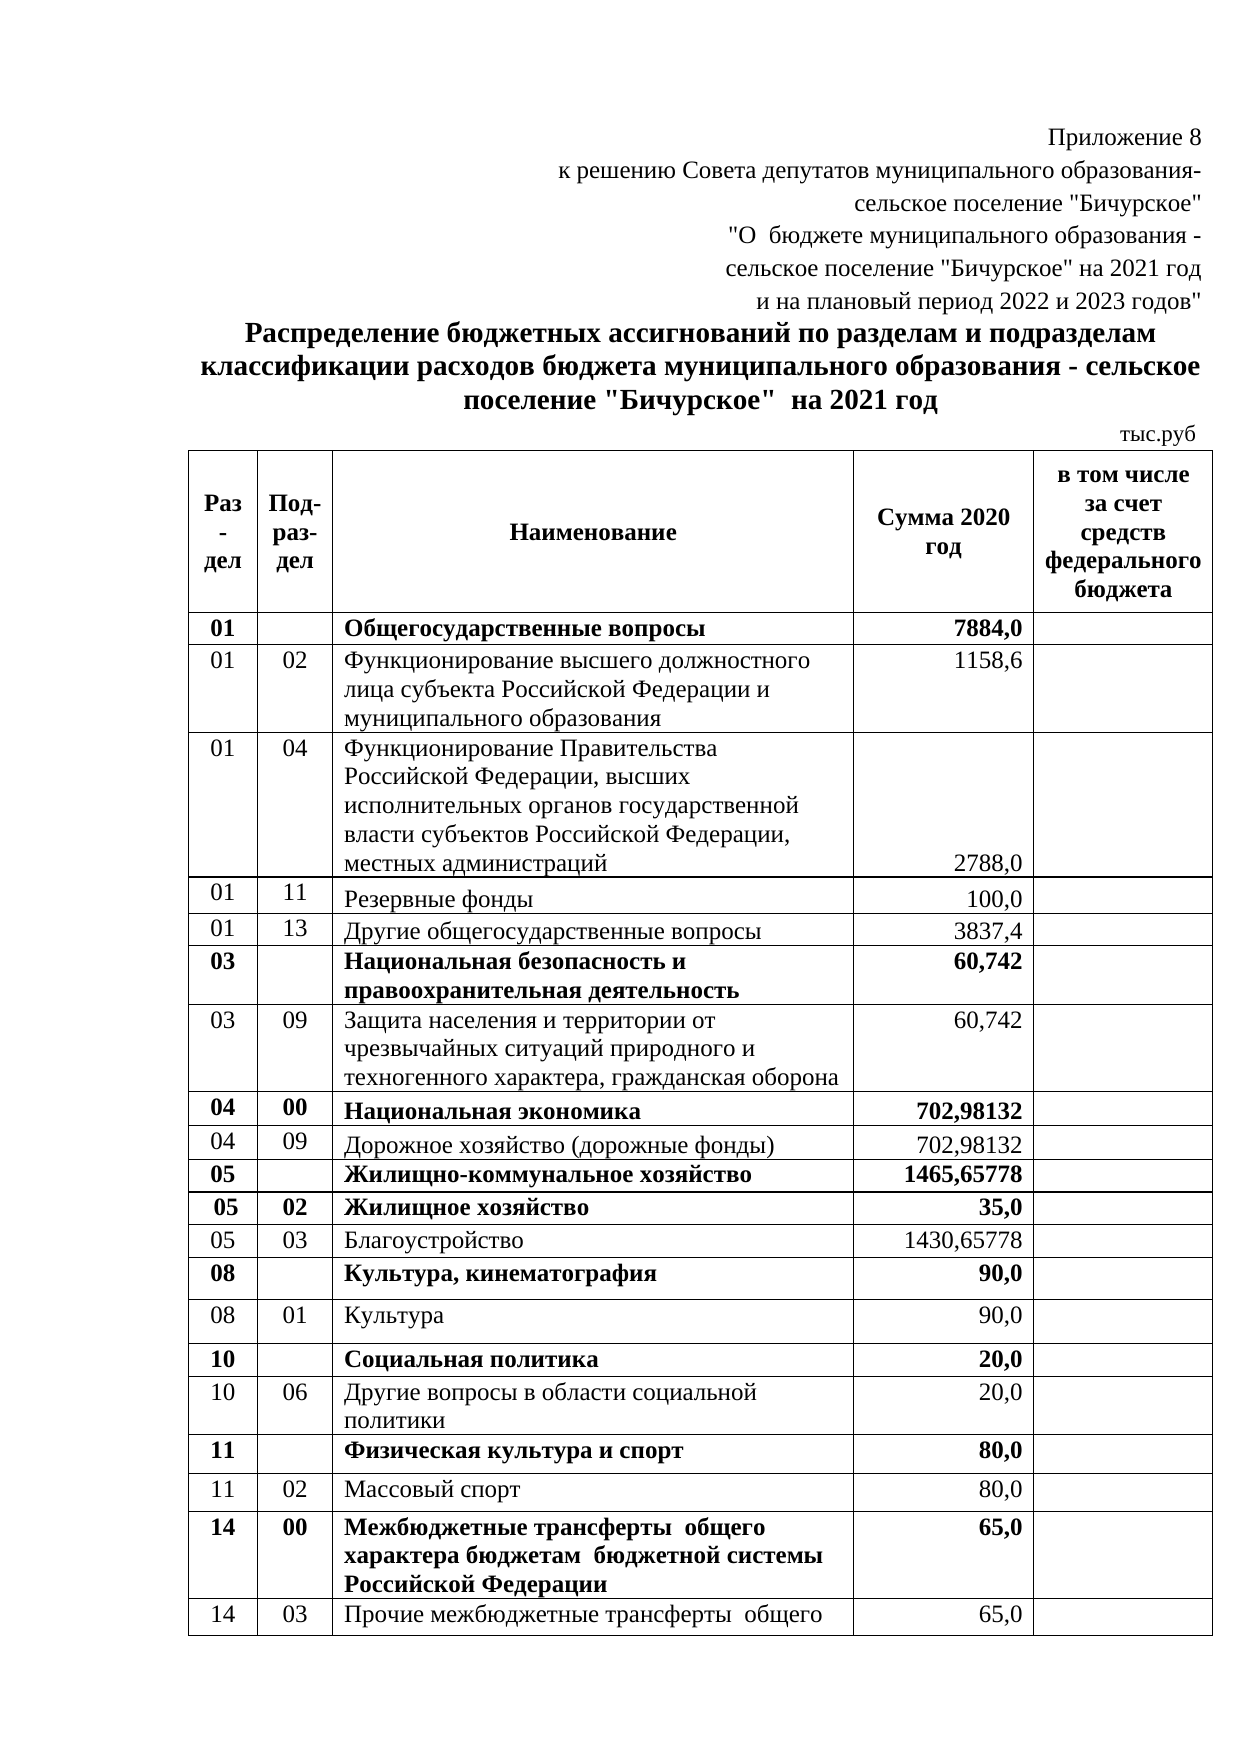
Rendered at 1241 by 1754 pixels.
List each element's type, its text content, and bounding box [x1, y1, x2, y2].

table_cell Жилищное хозяйство [333, 1193, 853, 1224]
table_cell 1430,65778 [854, 1225, 1033, 1257]
table_cell 14 [189, 1512, 257, 1598]
table_cell 20,0 [854, 1344, 1033, 1376]
table_cell 100,0 [854, 878, 1033, 912]
table_cell 11 [258, 878, 332, 912]
table_cell Резервные фонды [333, 878, 853, 912]
table_cell тыс.руб [189, 416, 1213, 450]
table_cell 80,0 [854, 1435, 1033, 1473]
table_cell [1034, 1474, 1212, 1511]
table_cell [1034, 645, 1212, 732]
table_cell [258, 1344, 332, 1376]
table_cell [1034, 1300, 1212, 1343]
table_cell [1034, 1160, 1212, 1191]
table_cell [1034, 1599, 1212, 1635]
table_cell 01 [189, 733, 257, 876]
table_cell Наименование [333, 451, 853, 612]
table_cell 60,742 [854, 946, 1033, 1004]
table_cell Другие вопросы в области социальной политики [333, 1377, 853, 1434]
table_cell 65,0 [854, 1599, 1033, 1635]
table_cell [258, 1435, 332, 1473]
table_cell [1034, 1377, 1212, 1434]
table_header Приложение 8 [189, 118, 1213, 151]
table_cell Функционирование высшего должностного лица субъекта Российской Федерации и муниципального образования [333, 645, 853, 732]
table_cell 13 [258, 914, 332, 945]
table_cell 01 [258, 1300, 332, 1343]
table_cell 10 [189, 1377, 257, 1434]
table_cell [258, 946, 332, 1004]
table_cell 04 [189, 1092, 257, 1125]
table_cell 05 [189, 1225, 257, 1257]
table_cell 09 [258, 1005, 332, 1091]
table_cell [258, 613, 332, 644]
table_cell 01 [189, 914, 257, 945]
table_cell и на плановый период 2022 и 2023 годов" [189, 282, 1213, 315]
table_cell Дорожное хозяйство (дорожные фонды) [333, 1126, 853, 1158]
table_cell 08 [189, 1258, 257, 1299]
table_cell 7884,0 [854, 613, 1033, 644]
table_cell 01 [189, 613, 257, 644]
table_cell 60,742 [854, 1005, 1033, 1091]
table_cell 08 [189, 1300, 257, 1343]
table_cell 90,0 [854, 1300, 1033, 1343]
table_cell Национальная безопасность и правоохранительная деятельность [333, 946, 853, 1004]
table_cell 01 [189, 645, 257, 732]
table_cell 05 [189, 1193, 257, 1224]
table_cell Благоустройство [333, 1225, 853, 1257]
table_cell 02 [258, 1474, 332, 1511]
table_cell 1158,6 [854, 645, 1033, 732]
table_cell Раз- дел [189, 451, 257, 612]
table_cell Социальная политика [333, 1344, 853, 1376]
table_cell Массовый спорт [333, 1474, 853, 1511]
table_cell 702,98132 [854, 1126, 1033, 1158]
table_cell [1034, 1126, 1212, 1158]
table_cell 09 [258, 1126, 332, 1158]
table_cell Другие общегосударственные вопросы [333, 914, 853, 945]
table_cell 01 [189, 878, 257, 912]
table_cell Национальная экономика [333, 1092, 853, 1125]
table_cell 02 [258, 1193, 332, 1224]
table_cell Межбюджетные трансферты общего характера бюджетам бюджетной системы Российской Федерации [333, 1512, 853, 1598]
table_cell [333, 1599, 853, 1635]
table_cell 00 [258, 1092, 332, 1125]
table_cell 03 [258, 1225, 332, 1257]
table_cell 35,0 [854, 1193, 1033, 1224]
table_cell Культура, кинематография [333, 1258, 853, 1299]
table_cell 90,0 [854, 1258, 1033, 1299]
table_cell [1034, 1435, 1212, 1473]
table_cell [1034, 1512, 1212, 1598]
table_cell [1034, 1193, 1212, 1224]
table_cell 3837,4 [854, 914, 1033, 945]
table_cell сельское поселение "Бичурское" на 2021 год [189, 249, 1213, 282]
table_cell [1034, 1344, 1212, 1376]
table_cell 11 [189, 1435, 257, 1473]
table_cell [258, 1160, 332, 1191]
table_cell [1034, 1258, 1212, 1299]
table_cell 1465,65778 [854, 1160, 1033, 1191]
table_cell 10 [189, 1344, 257, 1376]
table_cell 702,98132 [854, 1092, 1033, 1125]
table_cell 20,0 [854, 1377, 1033, 1434]
table_cell Сумма 2020 год [854, 451, 1033, 612]
table_cell Жилищно-коммунальное хозяйство [333, 1160, 853, 1191]
table_cell Культура [333, 1300, 853, 1343]
table_cell Функционирование Правительства Российской Федерации, высших исполнительных органов государственной власти субъектов Российской Федерации, местных администраций [333, 733, 853, 876]
table_cell [1034, 733, 1212, 876]
table_cell сельское поселение "Бичурское" [189, 184, 1213, 217]
table_cell 03 [189, 946, 257, 1004]
table_cell 00 [258, 1512, 332, 1598]
table_cell [1034, 1225, 1212, 1257]
table_cell 80,0 [854, 1474, 1033, 1511]
table_cell 04 [258, 733, 332, 876]
table_cell Под- раз- дел [258, 451, 332, 612]
table_cell Защита населения и территории от чрезвычайных ситуаций природного и техногенного характера, гражданская оборона [333, 1005, 853, 1091]
table_cell 11 [189, 1474, 257, 1511]
table_cell 03 [258, 1599, 332, 1635]
table_cell [1034, 878, 1212, 912]
table_cell 65,0 [854, 1512, 1033, 1598]
table_cell [1034, 1092, 1212, 1125]
table_cell к решению Совета депутатов муниципального образования- [189, 151, 1213, 184]
table_cell [1034, 1005, 1212, 1091]
table_cell 02 [258, 645, 332, 732]
table_cell 03 [189, 1005, 257, 1091]
table_cell 2788,0 [854, 733, 1033, 876]
table_cell 14 [189, 1599, 257, 1635]
table_cell [258, 1258, 332, 1299]
table_cell 06 [258, 1377, 332, 1434]
table_cell Физическая культура и спорт [333, 1435, 853, 1473]
table_cell 04 [189, 1126, 257, 1158]
table_cell Общегосударственные вопросы [333, 613, 853, 644]
table_cell [1034, 613, 1212, 644]
table_cell 05 [189, 1160, 257, 1191]
table_cell в том числе за счет средств федерального бюджета [1034, 451, 1212, 612]
table_cell "О бюджете муниципального образования - [189, 217, 1213, 249]
table_cell Распределение бюджетных ассигнований по разделам и подразделам классификации расходов бюджета муниципального образования - сельское поселение "Бичурское" на 2021 год [189, 315, 1213, 416]
table_cell [1034, 914, 1212, 945]
table_cell [1034, 946, 1212, 1004]
